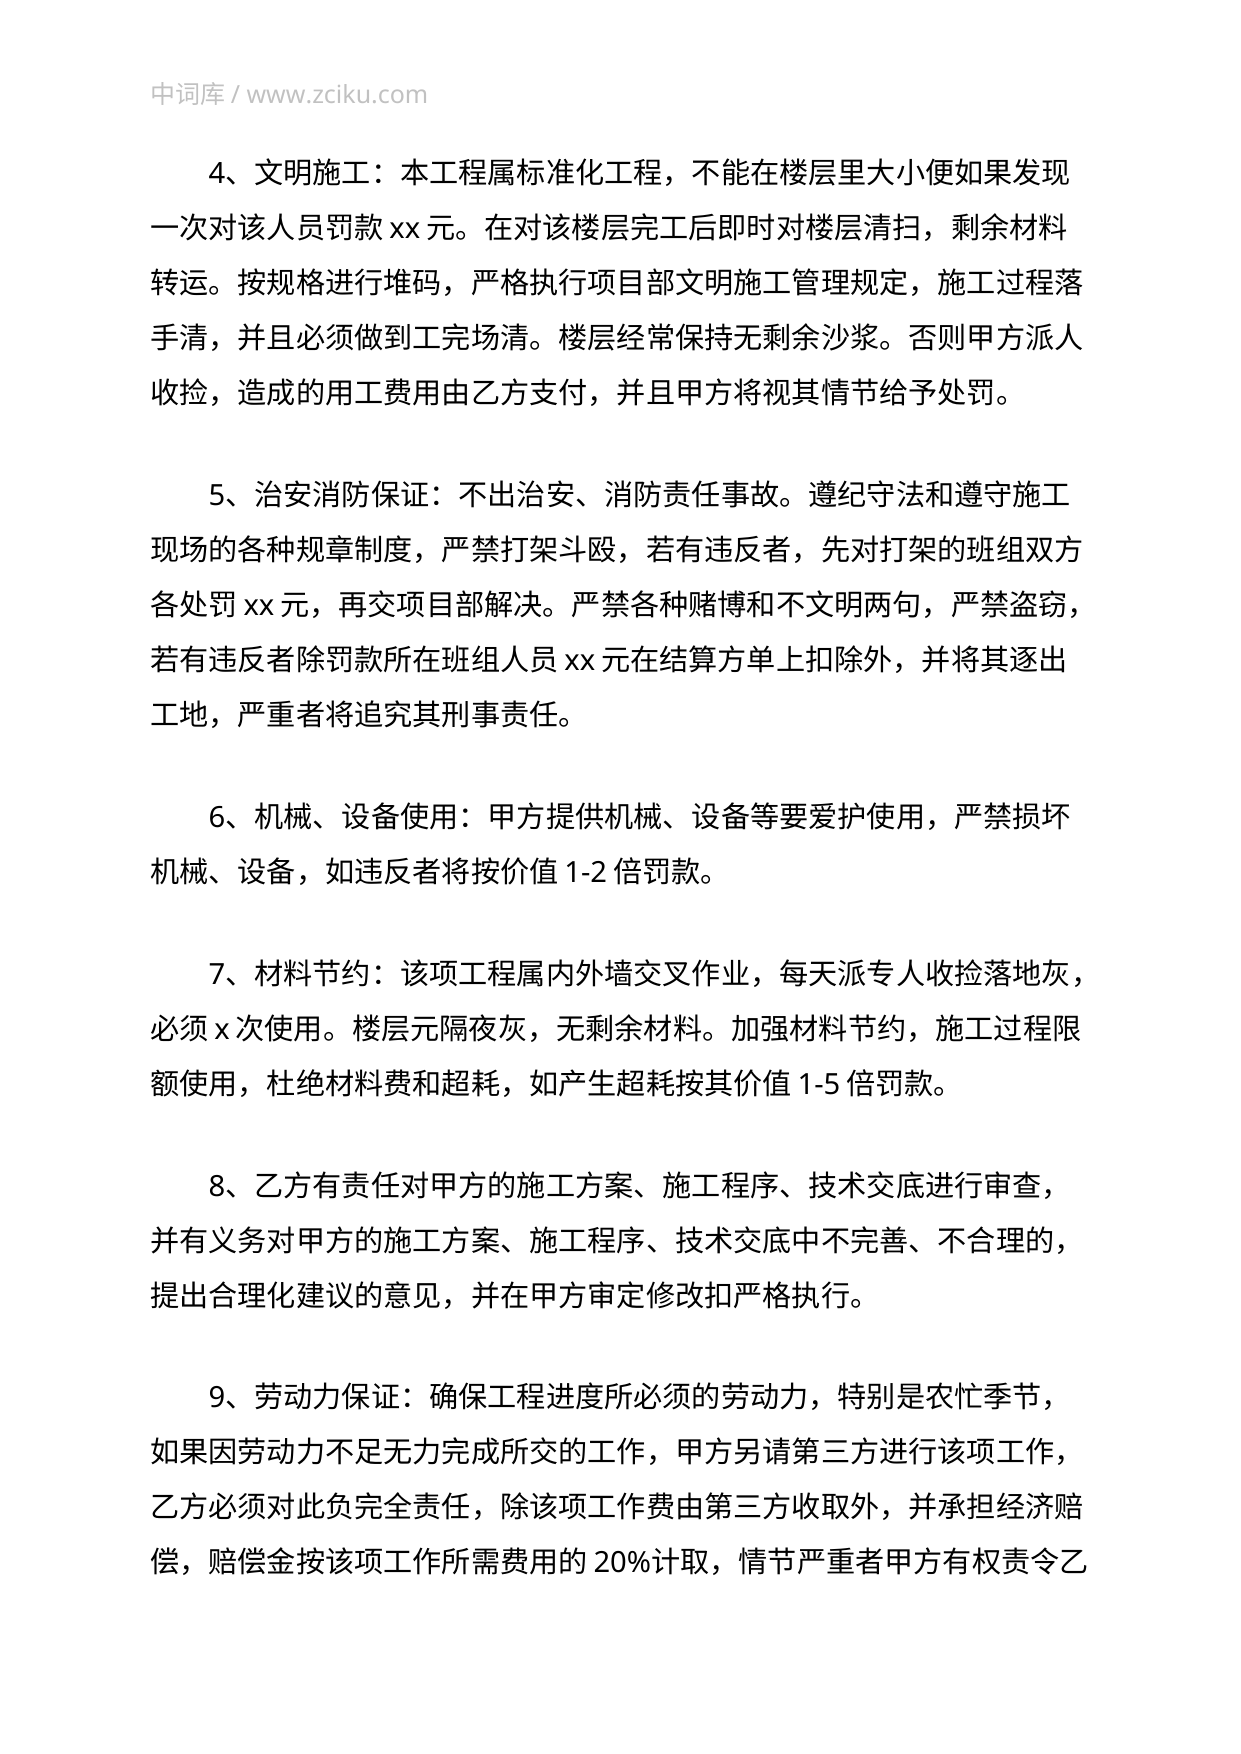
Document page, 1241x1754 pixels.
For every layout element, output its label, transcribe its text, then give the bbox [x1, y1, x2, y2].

text 6、机械、设备使用：甲方提供机械、设备等要爱护使用，严禁损坏机械、设备，如违反者将按价值1-2倍罚款。 [150, 793, 1090, 891]
text 5、治安消防保证：不出治安、消防责任事故。遵纪守法和遵守施工现场的各种规章制度，严禁打架斗殴，若有违反者，先对打架的班组双方各处罚xx元，再交项目部解决。严禁各种赌博和不文明两句，严禁盗窃，若有违反者除罚款所在班组人员xx元在结算方单上扣除外，并将其逐出工地，严重者将追究其刑事责任。 [150, 472, 1090, 734]
text 4、文明施工：本工程属标准化工程，不能在楼层里大小便如果发现一次对该人员罚款xx元。在对该楼层完工后即时对楼层清扫，剩余材料转运。按规格进行堆码，严格执行项目部文明施工管理规定，施工过程落手清，并且必须做到工完场清。楼层经常保持无剩余沙浆。否则甲方派人收捡，造成的用工费用由乙方支付，并且甲方将视其情节给予处罚。 [150, 150, 1090, 412]
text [150, 1374, 1090, 1581]
text 8、乙方有责任对甲方的施工方案、施工程序、技术交底进行审查，并有义务对甲方的施工方案、施工程序、技术交底中不完善、不合理的，提出合理化建议的意见，并在甲方审定修改扣严格执行。 [150, 1162, 1090, 1314]
text 7、材料节约：该项工程属内外墙交叉作业，每天派专人收捡落地灰，必须x次使用。楼层元隔夜灰，无剩余材料。加强材料节约，施工过程限额使用，杜绝材料费和超耗，如产生超耗按其价值1-5倍罚款。 [150, 950, 1090, 1103]
